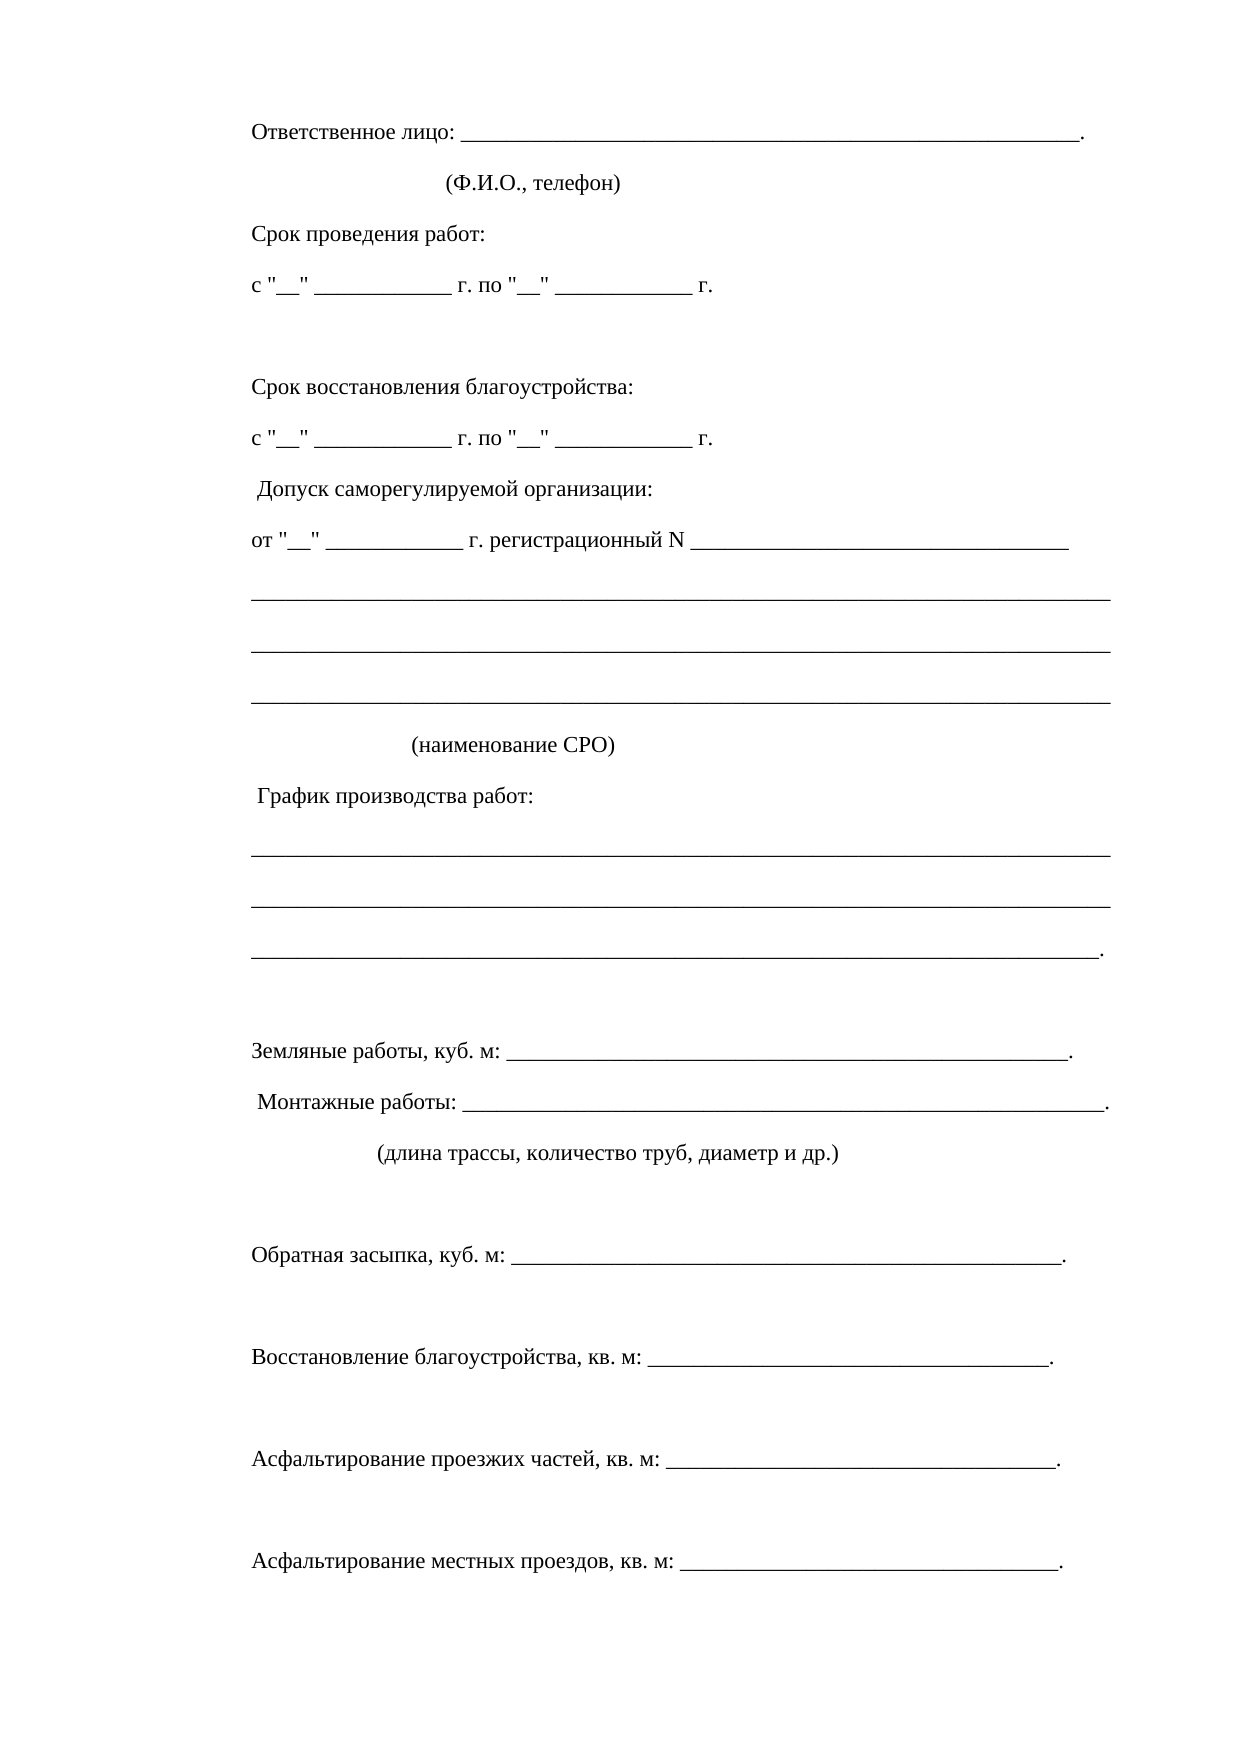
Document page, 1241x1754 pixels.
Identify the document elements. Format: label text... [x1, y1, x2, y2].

text Допуск саморегулируемой организации: [177, 475, 1152, 502]
text (наименование СРО) [177, 731, 1152, 757]
text Земляные работы, куб. м: _________________________________________________. [177, 1037, 1152, 1063]
text __________________________________________________________________________. [177, 935, 1152, 961]
text Срок проведения работ: [177, 220, 1152, 247]
text Монтажные работы: ________________________________________________________. [177, 1088, 1152, 1114]
text График производства работ: [177, 782, 1152, 808]
text (Ф.И.О., телефон) [177, 169, 1152, 196]
text ___________________________________________________________________________ [177, 833, 1152, 859]
text Срок восстановления благоустройства: [177, 373, 1152, 400]
text (длина трассы, количество труб, диаметр и др.) [177, 1139, 1152, 1165]
text ___________________________________________________________________________ [177, 577, 1152, 604]
text Обратная засыпка, куб. м: ________________________________________________. [177, 1241, 1152, 1267]
text Асфальтирование проезжих частей, кв. м: __________________________________. [177, 1445, 1152, 1472]
text от "__" ____________ г. регистрационный N _________________________________ [177, 526, 1152, 553]
text Ответственное лицо: ______________________________________________________. [177, 118, 1152, 144]
text с "__" ____________ г. по "__" ____________ г. [177, 271, 1152, 298]
text ___________________________________________________________________________ [177, 884, 1152, 910]
text Восстановление благоустройства, кв. м: ___________________________________. [177, 1343, 1152, 1369]
text Асфальтирование местных проездов, кв. м: _________________________________. [177, 1547, 1152, 1574]
text с "__" ____________ г. по "__" ____________ г. [177, 424, 1152, 451]
text ___________________________________________________________________________ [177, 679, 1152, 706]
text ___________________________________________________________________________ [177, 628, 1152, 655]
